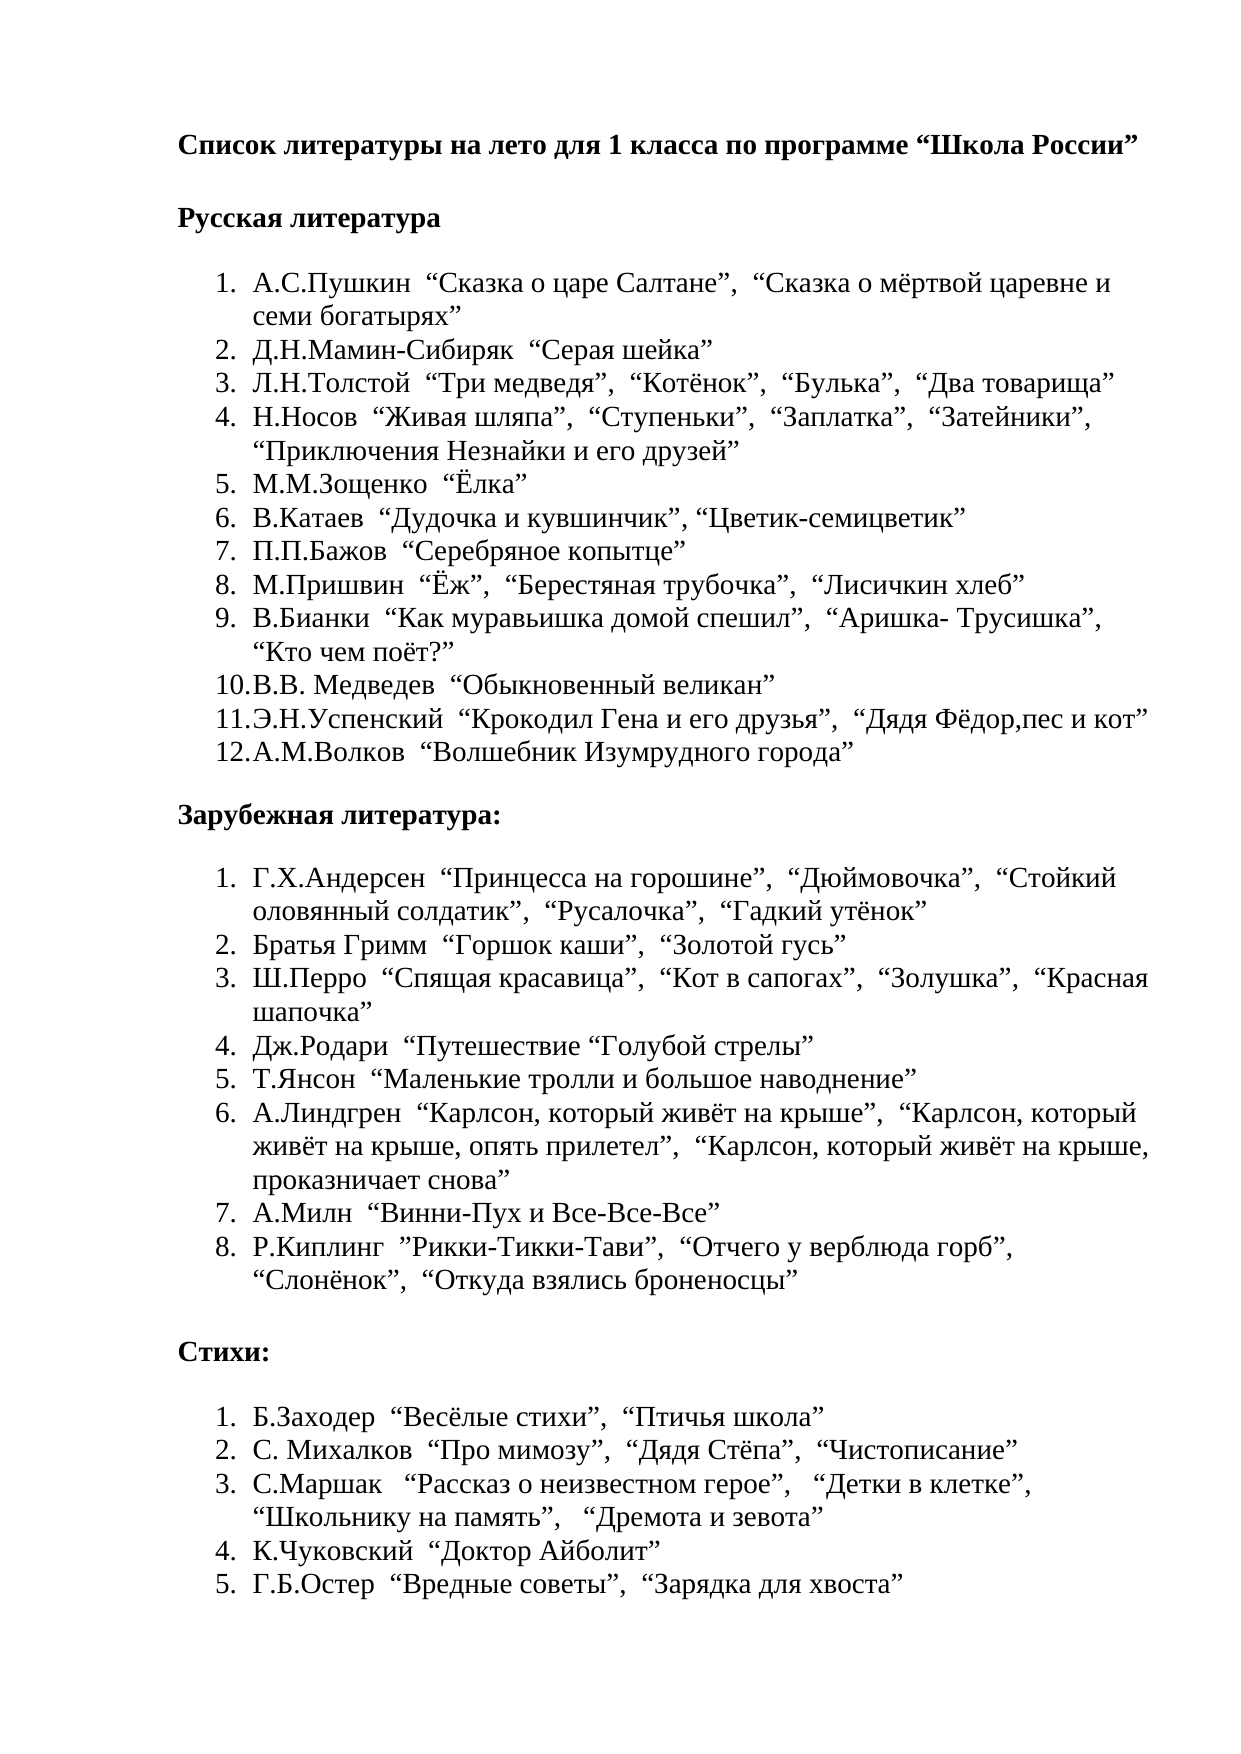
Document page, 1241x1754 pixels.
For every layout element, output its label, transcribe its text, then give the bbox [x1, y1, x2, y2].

list Л.Н.Толстой “Три медведя”, “Котёнок”, “Булька”, “Два товарища” [215, 366, 1152, 399]
list В.Катаев “Дудочка и кувшинчик”, “Цветик-семицветик” [215, 500, 1152, 533]
list П.П.Бажов “Серебряное копытце” [215, 533, 1152, 567]
list Братья Гримм “Горшок каши”, “Золотой гусь” [215, 927, 1152, 961]
list А.С.Пушкин “Сказка о царе Салтане”, “Сказка о мёртвой царевне и семи богатырях” [215, 265, 1152, 332]
list Ш.Перро “Спящая красавица”, “Кот в сапогах”, “Золушка”, “Красная шапочка” [215, 961, 1152, 1028]
list А.Милн “Винни-Пух и Все-Все-Все” [215, 1195, 1152, 1229]
list Г.Х.Андерсен “Принцесса на горошине”, “Дюймовочка”, “Стойкий оловянный солдатик”, “Русалочка”, “Гадкий утёнок” [215, 860, 1152, 927]
list В.В. Медведев “Обыкновенный великан” [215, 667, 1152, 701]
list Д.Н.Мамин-Сибиряк “Серая шейка” [215, 332, 1152, 366]
text Русская литература [177, 192, 1152, 234]
list С.Маршак “Рассказ о неизвестном герое”, “Детки в клетке”, “Школьнику на память”, “Дремота и зевота” [215, 1466, 1152, 1533]
list В.Бианки “Как муравьишка домой спешил”, “Аришка- Трусишка”, “Кто чем поёт?” [215, 600, 1152, 667]
list Дж.Родари “Путешествие “Голубой стрелы” [215, 1028, 1152, 1061]
list А.М.Волков “Волшебник Изумрудного города” [215, 734, 1152, 768]
text Зарубежная литература: [177, 797, 1152, 831]
list Р.Киплинг ”Рикки-Тикки-Тави”, “Отчего у верблюда горб”, “Слонёнок”, “Откуда взялись броненосцы” [215, 1229, 1152, 1296]
list К.Чуковский “Доктор Айболит” [215, 1533, 1152, 1566]
list Т.Янсон “Маленькие тролли и большое наводнение” [215, 1061, 1152, 1095]
list Г.Б.Остер “Вредные советы”, “Зарядка для хвоста” [215, 1566, 1152, 1600]
list Б.Заходер “Весёлые стихи”, “Птичья школа” [215, 1399, 1152, 1432]
list Э.Н.Успенский “Крокодил Гена и его друзья”, “Дядя Фёдор,пес и кот” [215, 701, 1152, 734]
list А.Линдгрен “Карлсон, который живёт на крыше”, “Карлсон, который живёт на крыше, опять прилетел”, “Карлсон, который живёт на крыше, проказничает снова” [215, 1095, 1152, 1195]
list Н.Носов “Живая шляпа”, “Ступеньки”, “Заплатка”, “Затейники”, “Приключения Незнайки и его друзей” [215, 399, 1152, 466]
list М.Пришвин “Ёж”, “Берестяная трубочка”, “Лисичкин хлеб” [215, 567, 1152, 600]
list М.М.Зощенко “Ёлка” [215, 466, 1152, 500]
text Список литературы на лето для 1 класса по программе “Школа России” [177, 118, 1152, 160]
list С. Михалков “Про мимозу”, “Дядя Стёпа”, “Чистописание” [215, 1432, 1152, 1466]
text Стихи: [177, 1325, 1152, 1367]
